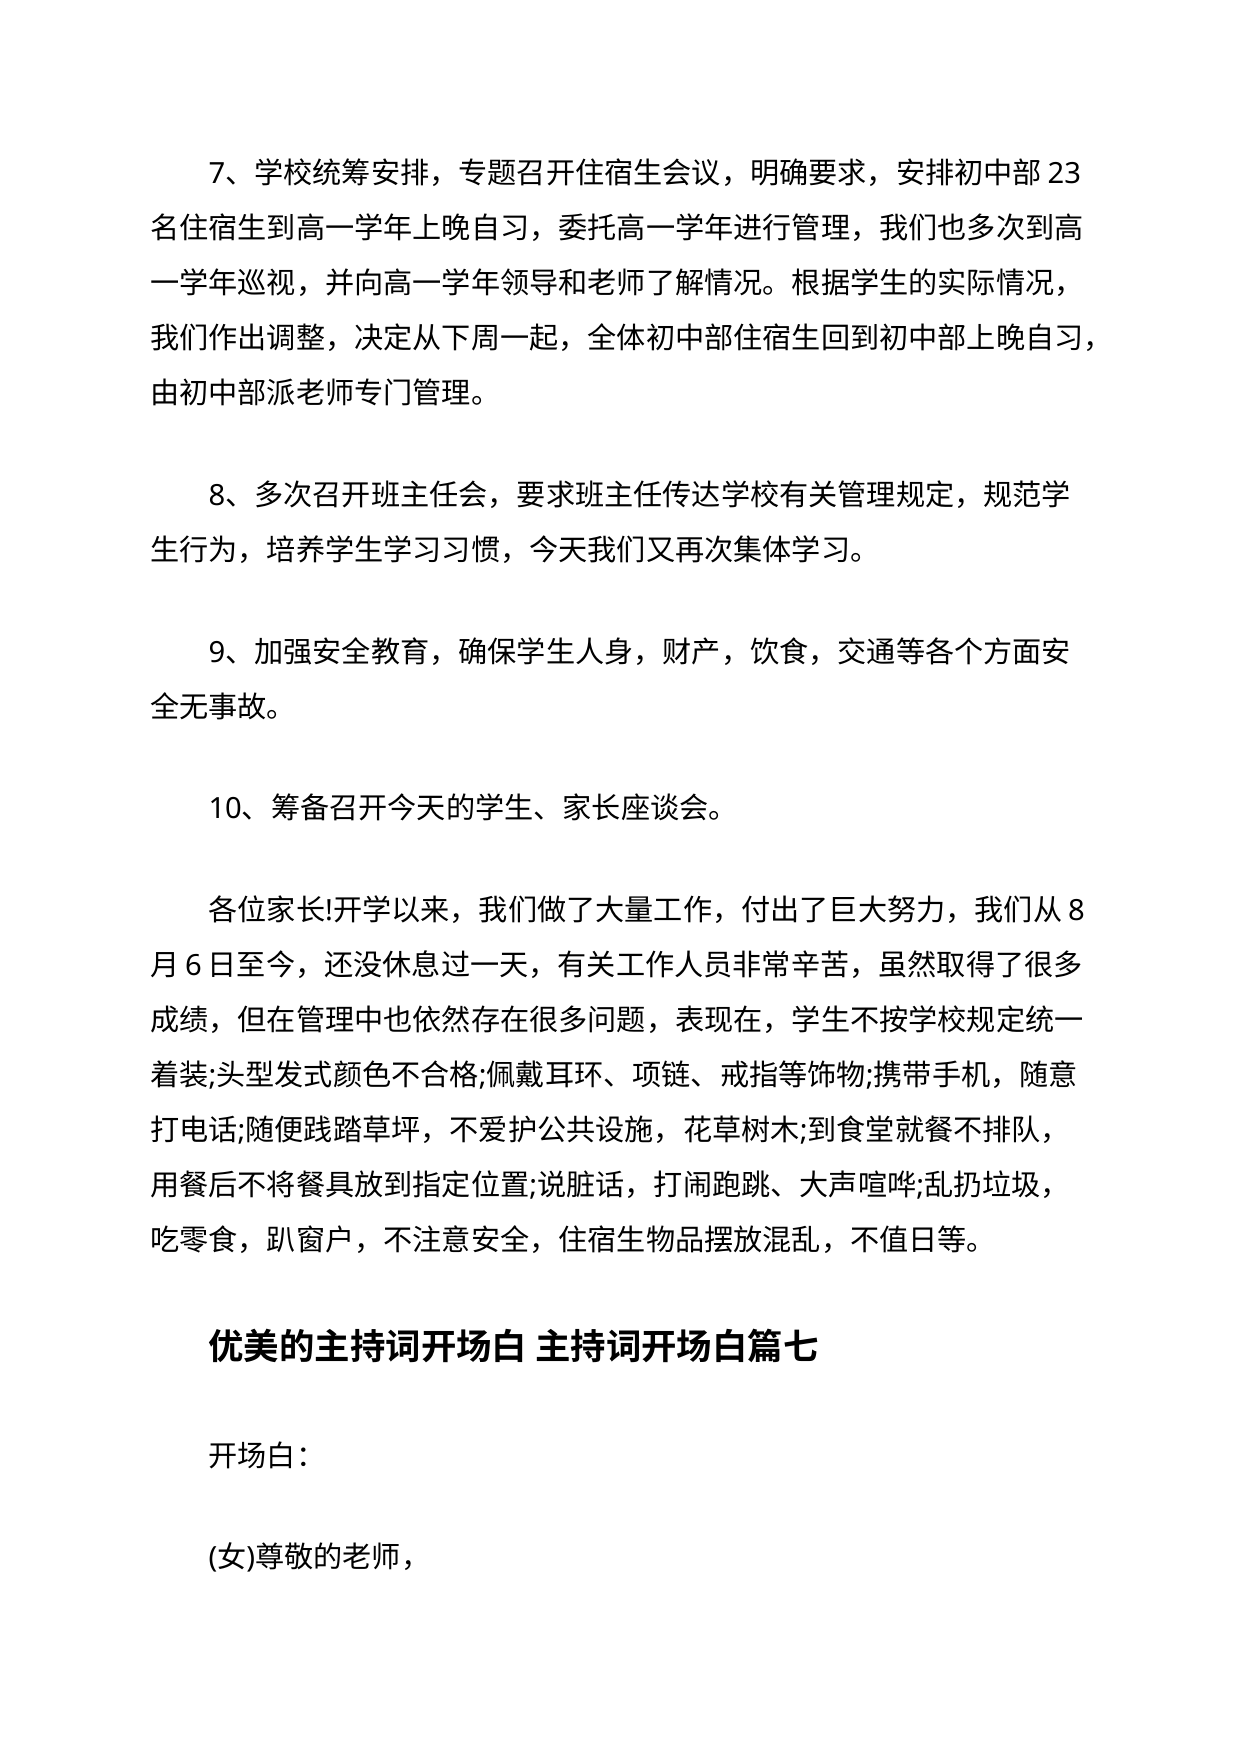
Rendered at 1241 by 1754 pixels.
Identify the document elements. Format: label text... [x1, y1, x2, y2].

text 7、学校统筹安排，专题召开住宿生会议，明确要求，安排初中部23名住宿生到高一学年上晚自习，委托高一学年进行管理，我们也多次到高一学年巡视，并向高一学年领导和老师了解情况。根据学生的实际情况，我们作出调整，决定从下周一起，全体初中部住宿生回到初中部上晚自习，由初中部派老师专门管理。 [150, 150, 1090, 412]
text 9、加强安全教育，确保学生人身，财产，饮食，交通等各个方面安全无事故。 [150, 628, 1090, 726]
text 10、筹备召开今天的学生、家长座谈会。 [150, 785, 1090, 827]
text 优美的主持词开场白 主持词开场白篇七 [150, 1319, 1090, 1370]
text (女)尊敬的老师， [150, 1534, 1090, 1576]
text 各位家长!开学以来，我们做了大量工作，付出了巨大努力，我们从8月6日至今，还没休息过一天，有关工作人员非常辛苦，虽然取得了很多成绩，但在管理中也依然存在很多问题，表现在，学生不按学校规定统一着装;头型发式颜色不合格;佩戴耳环、项链、戒指等饰物;携带手机，随意打电话;随便践踏草坪，不爱护公共设施，花草树木;到食堂就餐不排队，用餐后不将餐具放到指定位置;说脏话，打闹跑跳、大声喧哗;乱扔垃圾，吃零食，趴窗户，不注意安全，住宿生物品摆放混乱，不值日等。 [150, 887, 1090, 1259]
text 8、多次召开班主任会，要求班主任传达学校有关管理规定，规范学生行为，培养学生学习习惯，今天我们又再次集体学习。 [150, 471, 1090, 569]
text 开场白： [150, 1432, 1090, 1474]
